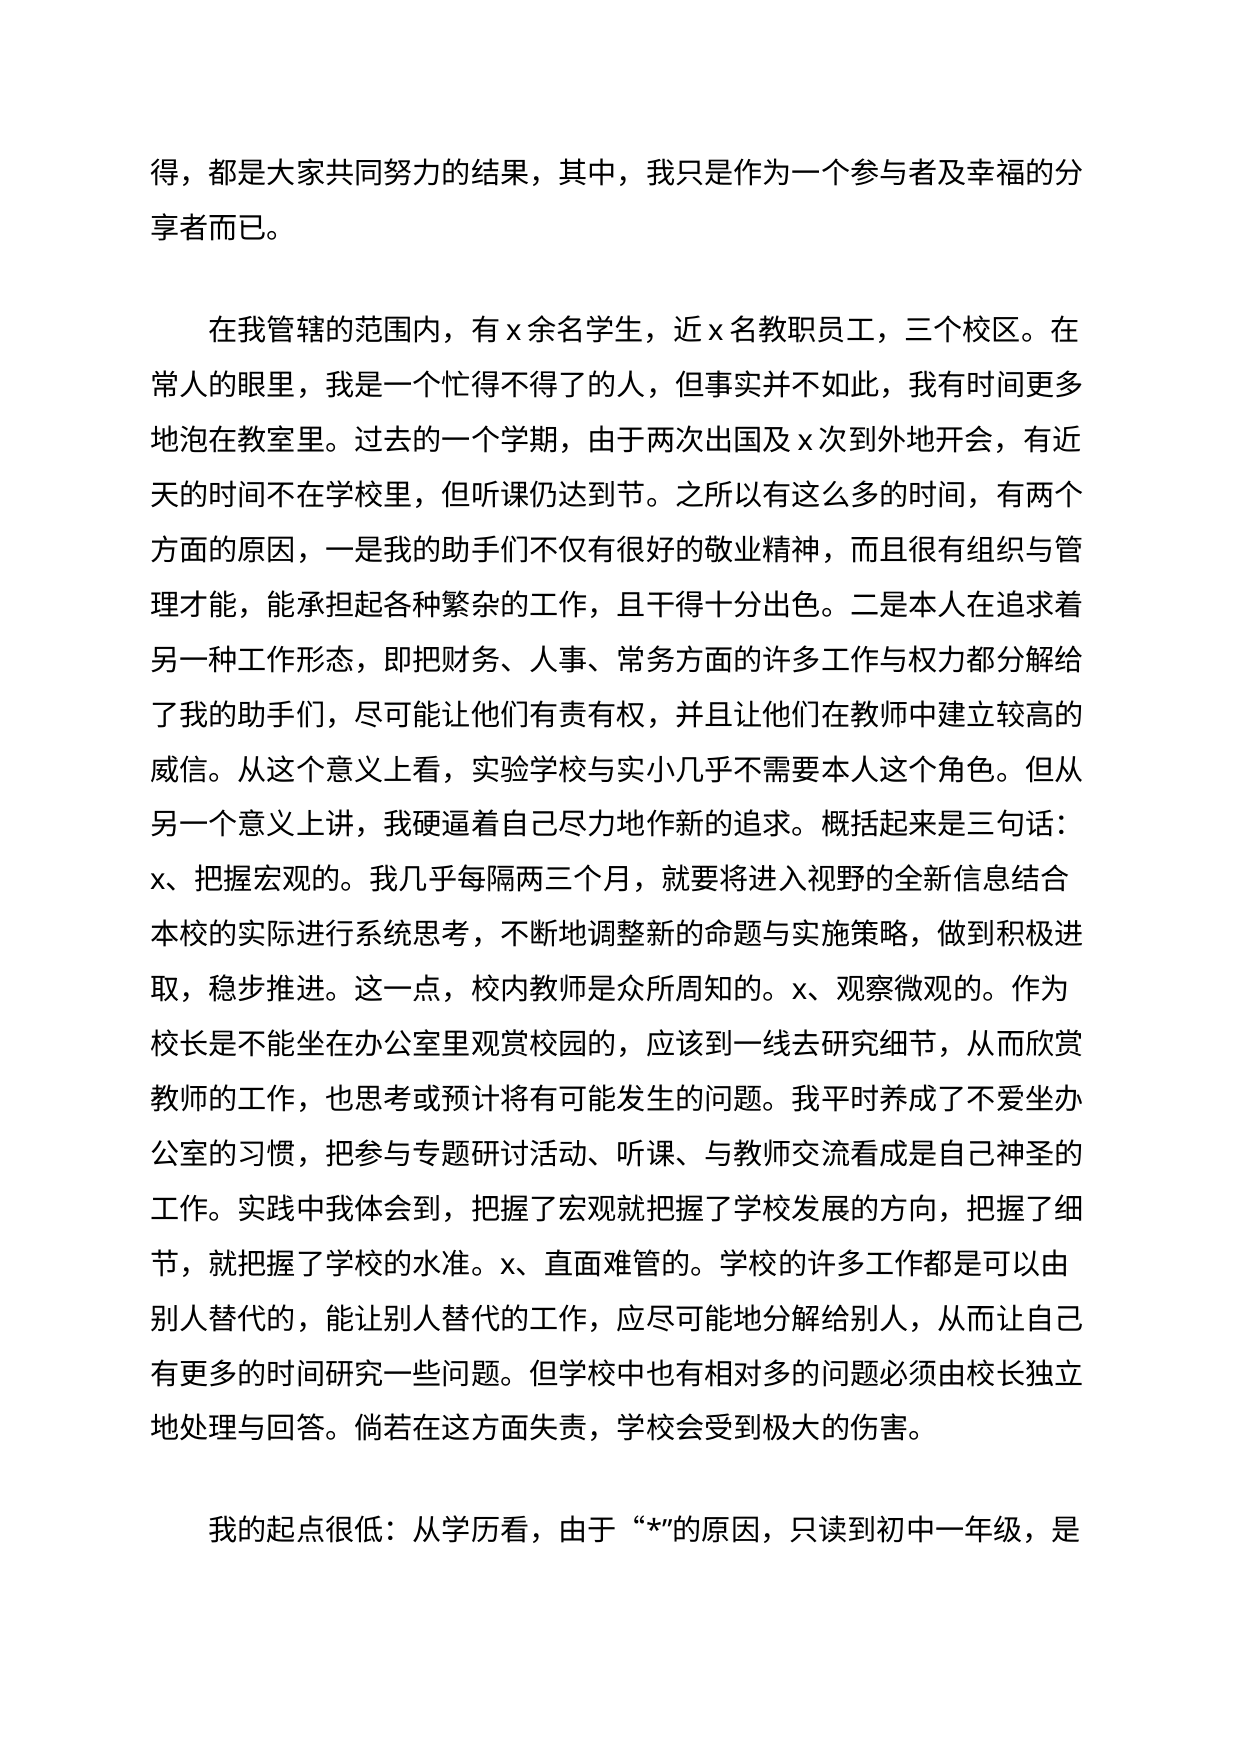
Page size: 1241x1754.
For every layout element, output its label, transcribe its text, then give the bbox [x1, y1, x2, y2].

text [150, 150, 1090, 247]
text 在我管辖的范围内，有x余名学生，近x名教职员工，三个校区。在常人的眼里，我是一个忙得不得了的人，但事实并不如此，我有时间更多地泡在教室里。过去的一个学期，由于两次出国及x次到外地开会，有近天的时间不在学校里，但听课仍达到节。之所以有这么多的时间，有两个方面的原因，一是我的助手们不仅有很好的敬业精神，而且很有组织与管理才能，能承担起各种繁杂的工作，且干得十分出色。二是本人在追求着另一种工作形态，即把财务、人事、常务方面的许多工作与权力都分解给了我的助手们，尽可能让他们有责有权，并且让他们在教师中建立较高的威信。从这个意义上看，实验学校与实小几乎不需要本人这个角色。但从另一个意义上讲，我硬逼着自己尽力地作新的追求。概括起来是三句话：x、把握宏观的。我几乎每隔两三个月，就要将进入视野的全新信息结合本校的实际进行系统思考，不断地调整新的命题与实施策略，做到积极进取，稳步推进。这一点，校内教师是众所周知的。x、观察微观的。作为校长是不能坐在办公室里观赏校园的，应该到一线去研究细节，从而欣赏教师的工作，也思考或预计将有可能发生的问题。我平时养成了不爱坐办公室的习惯，把参与专题研讨活动、听课、与教师交流看成是自己神圣的工作。实践中我体会到，把握了宏观就把握了学校发展的方向，把握了细节，就把握了学校的水准。x、直面难管的。学校的许多工作都是可以由别人替代的，能让别人替代的工作，应尽可能地分解给别人，从而让自己有更多的时间研究一些问题。但学校中也有相对多的问题必须由校长独立地处理与回答。倘若在这方面失责，学校会受到极大的伤害。 [150, 307, 1090, 1447]
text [150, 1507, 1090, 1549]
